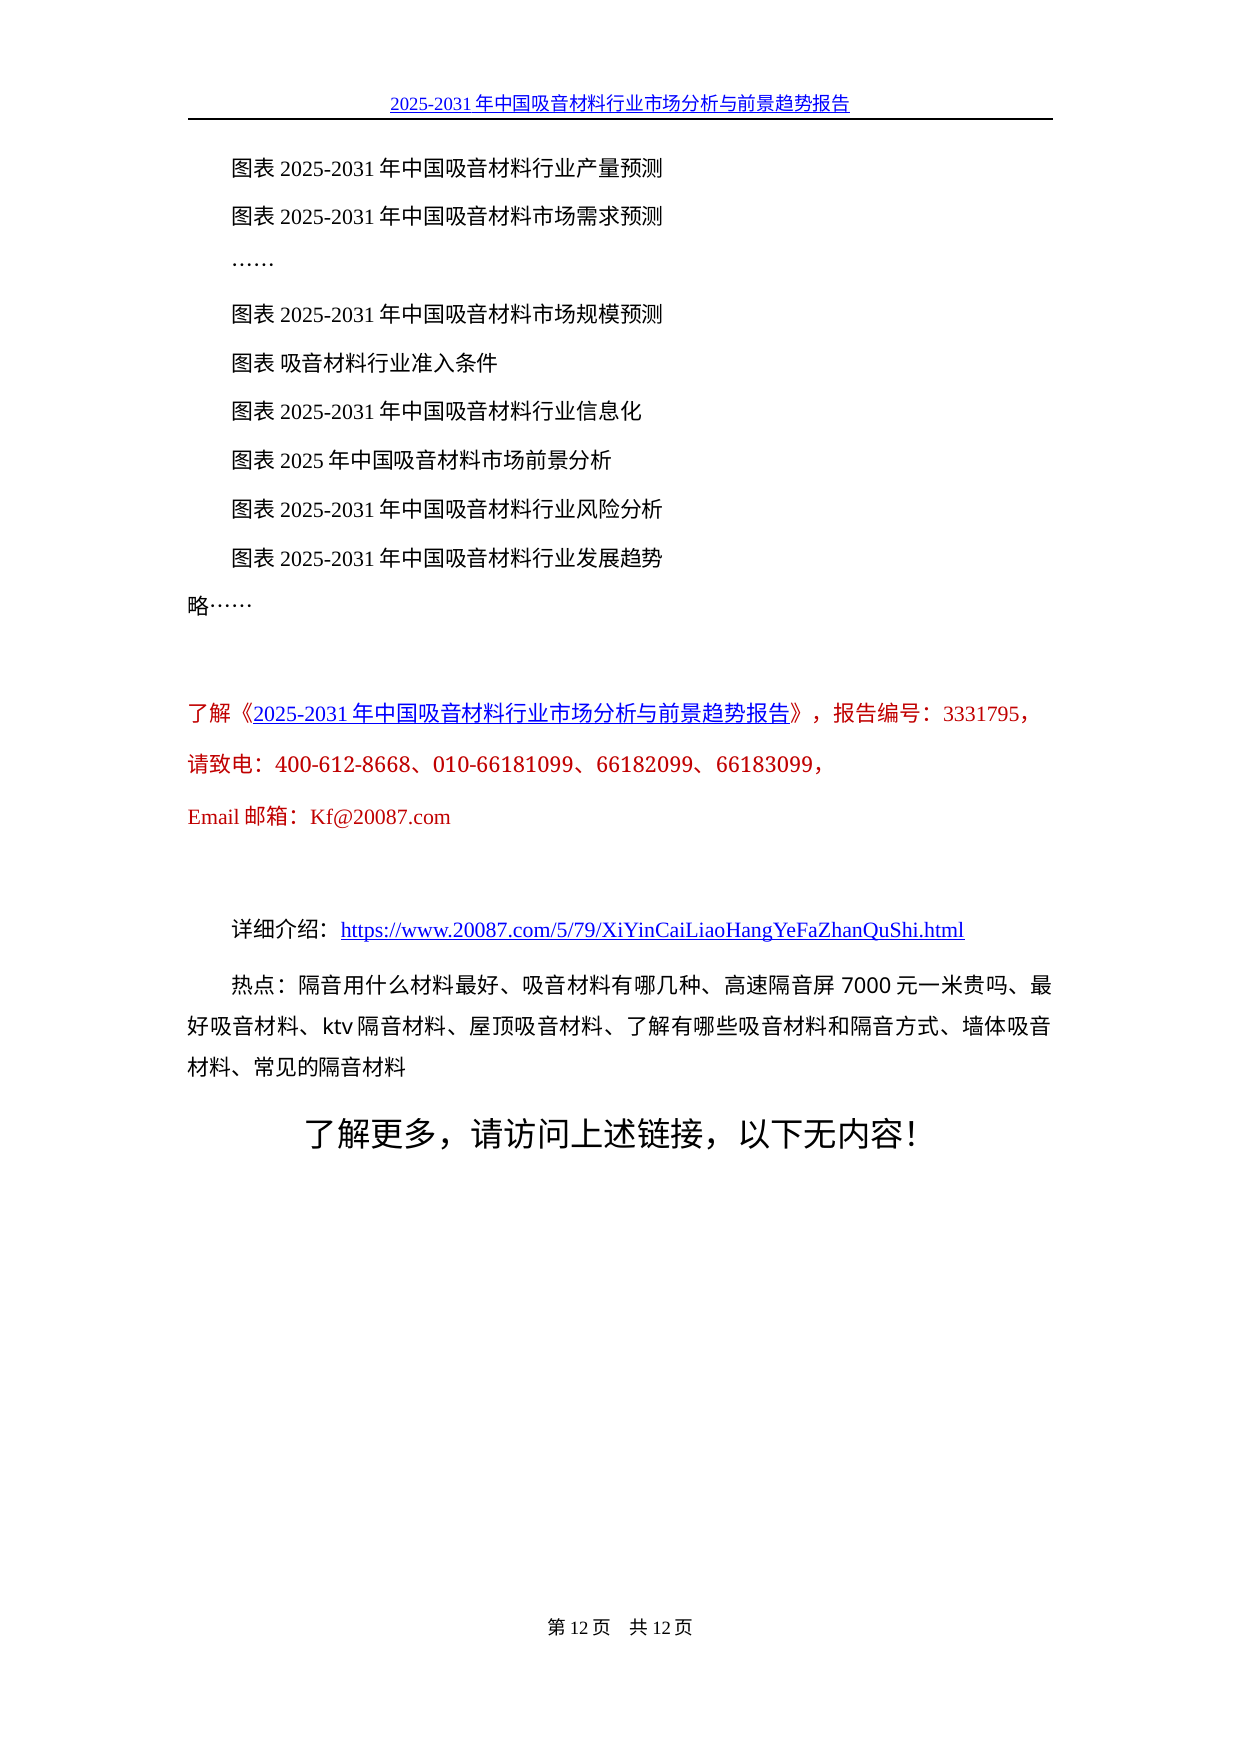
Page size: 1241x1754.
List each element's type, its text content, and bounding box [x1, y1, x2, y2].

text 了解《2025-2031年中国吸音材料行业市场分析与前景趋势报告》，报告编号：3331795， [187, 695, 1053, 728]
text 请致电：400-612-8668、010-66181099、66182099、66183099， [187, 747, 1053, 779]
text 详细介绍：https://www.20087.com/5/79/XiYinCaiLiaoHangYeFaZhanQuShi.html [187, 911, 1053, 944]
text 热点：隔音用什么材料最好、吸音材料有哪几种、高速隔音屏7000元一米贵吗、最好吸音材料、ktv隔音材料、屋顶吸音材料、了解有哪些吸音材料和隔音方式、墙体吸音材料、常见的隔音材料 [187, 968, 1053, 1082]
text Email邮箱：Kf@20087.com [187, 798, 1053, 831]
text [187, 150, 1053, 621]
title 了解更多，请访问上述链接，以下无内容！ [187, 1099, 1053, 1164]
